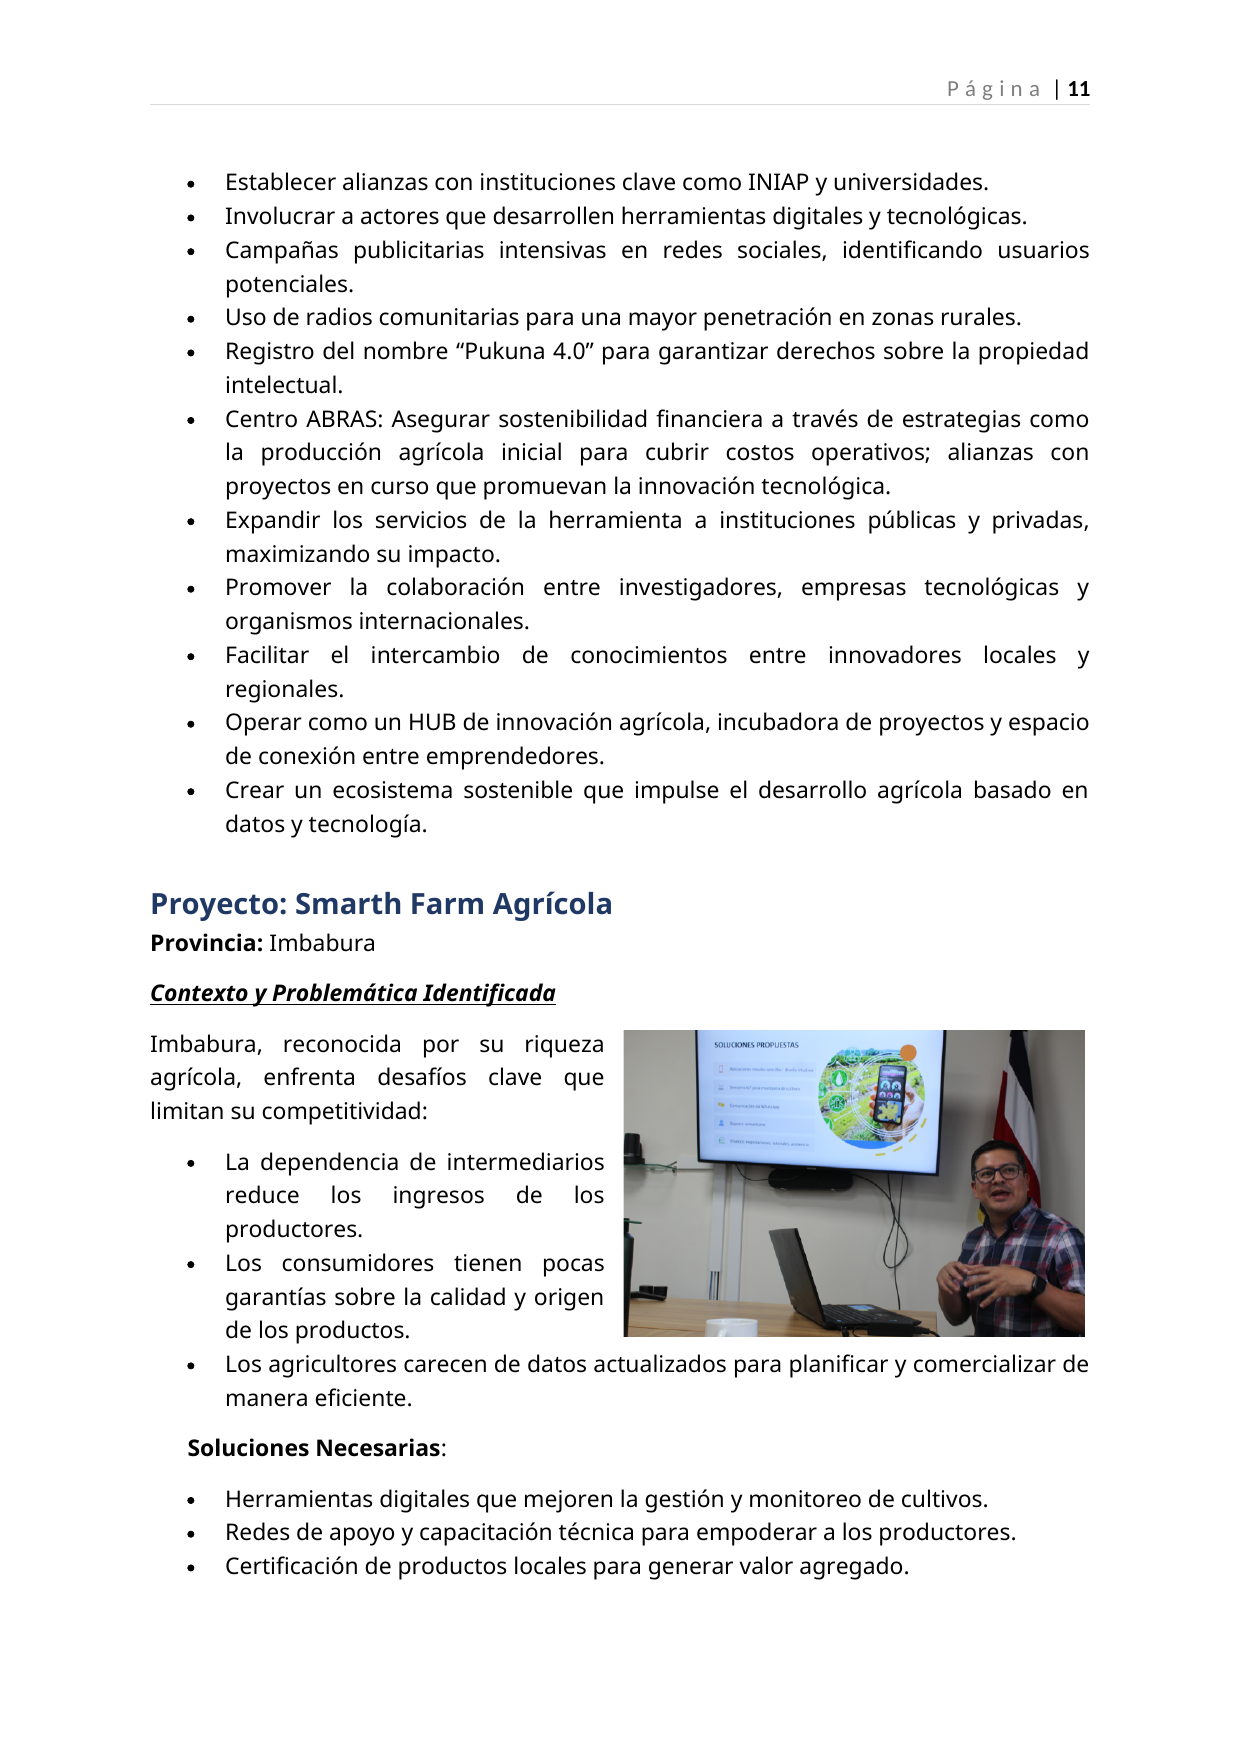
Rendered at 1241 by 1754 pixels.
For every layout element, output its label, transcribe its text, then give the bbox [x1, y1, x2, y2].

list Los agricultores carecen de datos actualizados para planificar y comercializar de manera eficiente. [187, 1348, 1090, 1413]
text Imbabura, reconocida por su riqueza agrícola, enfrenta desafíos clave que limitan su competitividad: [150, 1028, 1090, 1126]
list Campañas publicitarias intensivas en redes sociales, identificando usuarios potenciales. [187, 234, 1090, 299]
list Promover la colaboración entre investigadores, empresas tecnológicas y organismos internacionales. [187, 571, 1090, 636]
list Crear un ecosistema sostenible que impulse el desarrollo agrícola basado en datos y tecnología. [187, 774, 1090, 839]
list Certificación de productos locales para generar valor agregado. [187, 1550, 1090, 1581]
list Redes de apoyo y capacitación técnica para empoderar a los productores. [187, 1516, 1090, 1548]
text Soluciones Necesarias: [187, 1432, 1090, 1463]
list Operar como un HUB de innovación agrícola, incubadora de proyectos y espacio de conexión entre emprendedores. [187, 706, 1090, 771]
list Uso de radios comunitarias para una mayor penetración en zonas rurales. [187, 301, 1090, 332]
list Expandir los servicios de la herramienta a instituciones públicas y privadas, maximizando su impacto. [187, 504, 1090, 569]
text Contexto y Problemática Identificada [150, 977, 1090, 1008]
list Facilitar el intercambio de conocimientos entre innovadores locales y regionales. [187, 639, 1090, 704]
picture [623, 1030, 1085, 1337]
list Involucrar a actores que desarrollen herramientas digitales y tecnológicas. [187, 200, 1090, 231]
list Establecer alianzas con instituciones clave como INIAP y universidades. [187, 166, 1090, 197]
list Centro ABRAS: Asegurar sostenibilidad financiera a través de estrategias como la producción agrícola inicial para cubrir costos operativos; alianzas con proyectos en curso que promuevan la innovación tecnológica. [187, 402, 1090, 501]
list La dependencia de intermediarios reduce los ingresos de los productores. [187, 1146, 623, 1244]
subtitle Proyecto: Smarth Farm Agrícola [150, 883, 1090, 923]
text Provincia: Imbabura [150, 927, 1090, 958]
list Registro del nombre “Pukuna 4.0” para garantizar derechos sobre la propiedad intelectual. [187, 335, 1090, 400]
list Herramientas digitales que mejoren la gestión y monitoreo de cultivos. [187, 1483, 1090, 1514]
list Los consumidores tienen pocas garantías sobre la calidad y origen de los productos. [187, 1247, 1090, 1346]
